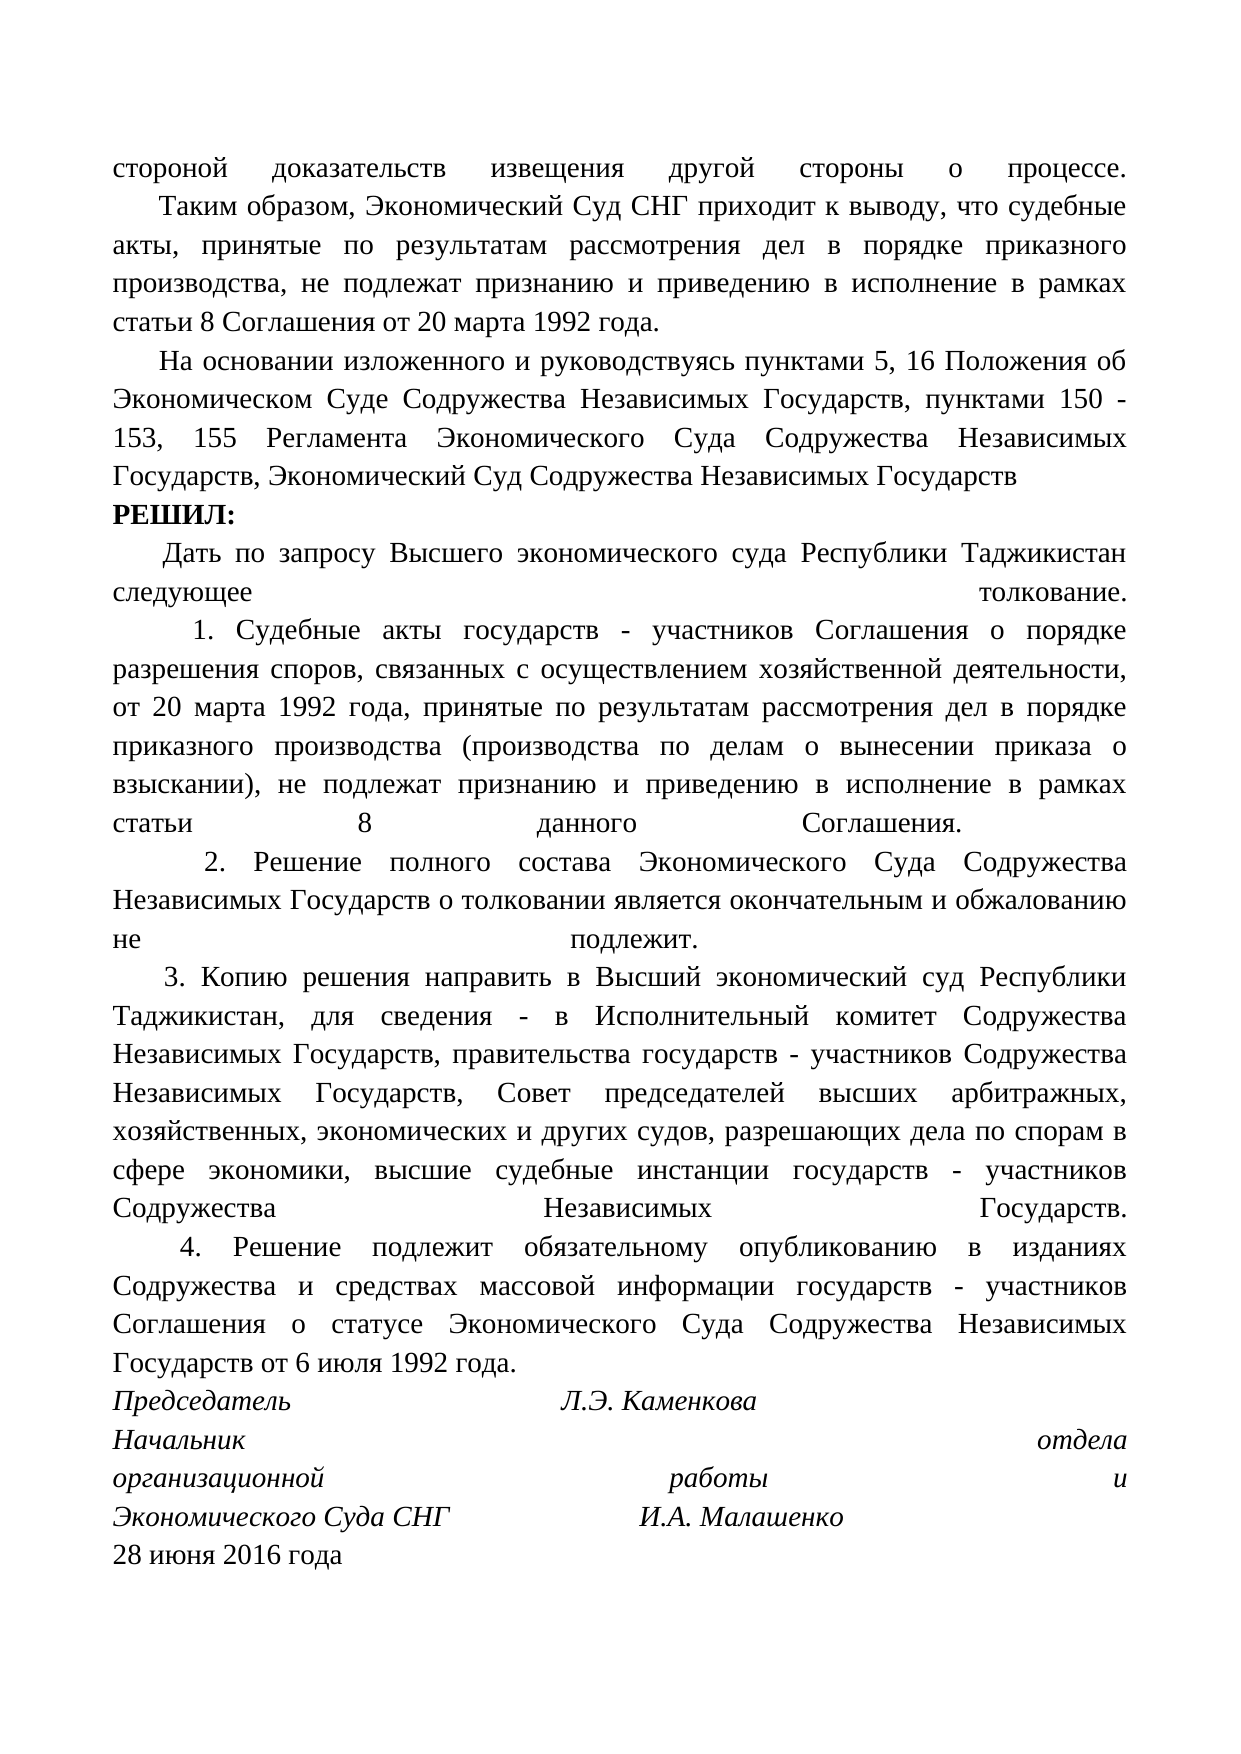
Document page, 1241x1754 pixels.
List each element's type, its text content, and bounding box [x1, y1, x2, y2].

text Начальник отдела организационной работы и Экономического Суда СНГ И.А. Малашенко [112, 1422, 1128, 1532]
text 28 июня 2016 года [112, 1537, 1128, 1571]
text РЕШИЛ: [112, 497, 1128, 530]
text Председатель Л.Э. Каменкова [112, 1383, 1128, 1417]
text Дать по запросу Высшего экономического суда Республики Таджикистан следующее толкование. 1. Судебные акты государств - участников Соглашения о порядке разрешения споров, связанных с осуществлением хозяйственной деятельности, от 20 марта 1992 года, принятые по результатам рассмотрения дел в порядке приказного производства (производства по делам о вынесении приказа о взыскании), не подлежат признанию и приведению в исполнение в рамках статьи 8 данного Соглашения. 2. Решение полного состава Экономического Суда Содружества Независимых Государств о толковании является окончательным и обжалованию не подлежит. 3. Копию решения направить в Высший экономический суд Республики Таджикистан, для сведения - в Исполнительный комитет Содружества Независимых Государств, правительства государств - участников Содружества Независимых Государств, Совет председателей высших арбитражных, хозяйственных, экономических и других судов, разрешающих дела по спорам в сфере экономики, высшие судебные инстанции государств - участников Содружества Независимых Государств. 4. Решение подлежит обязательному опубликованию в изданиях Содружества и средствах массовой информации государств - участников Соглашения о статусе Экономического Суда Содружества Независимых Государств от 6 июля 1992 года. [112, 535, 1128, 1378]
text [112, 150, 1128, 338]
text На основании изложенного и руководствуясь пунктами 5, 16 Положения об Экономическом Суде Содружества Независимых Государств, пунктами 150 - 153, 155 Регламента Экономического Суда Содружества Независимых Государств, Экономический Суд Содружества Независимых Государств [112, 343, 1128, 492]
